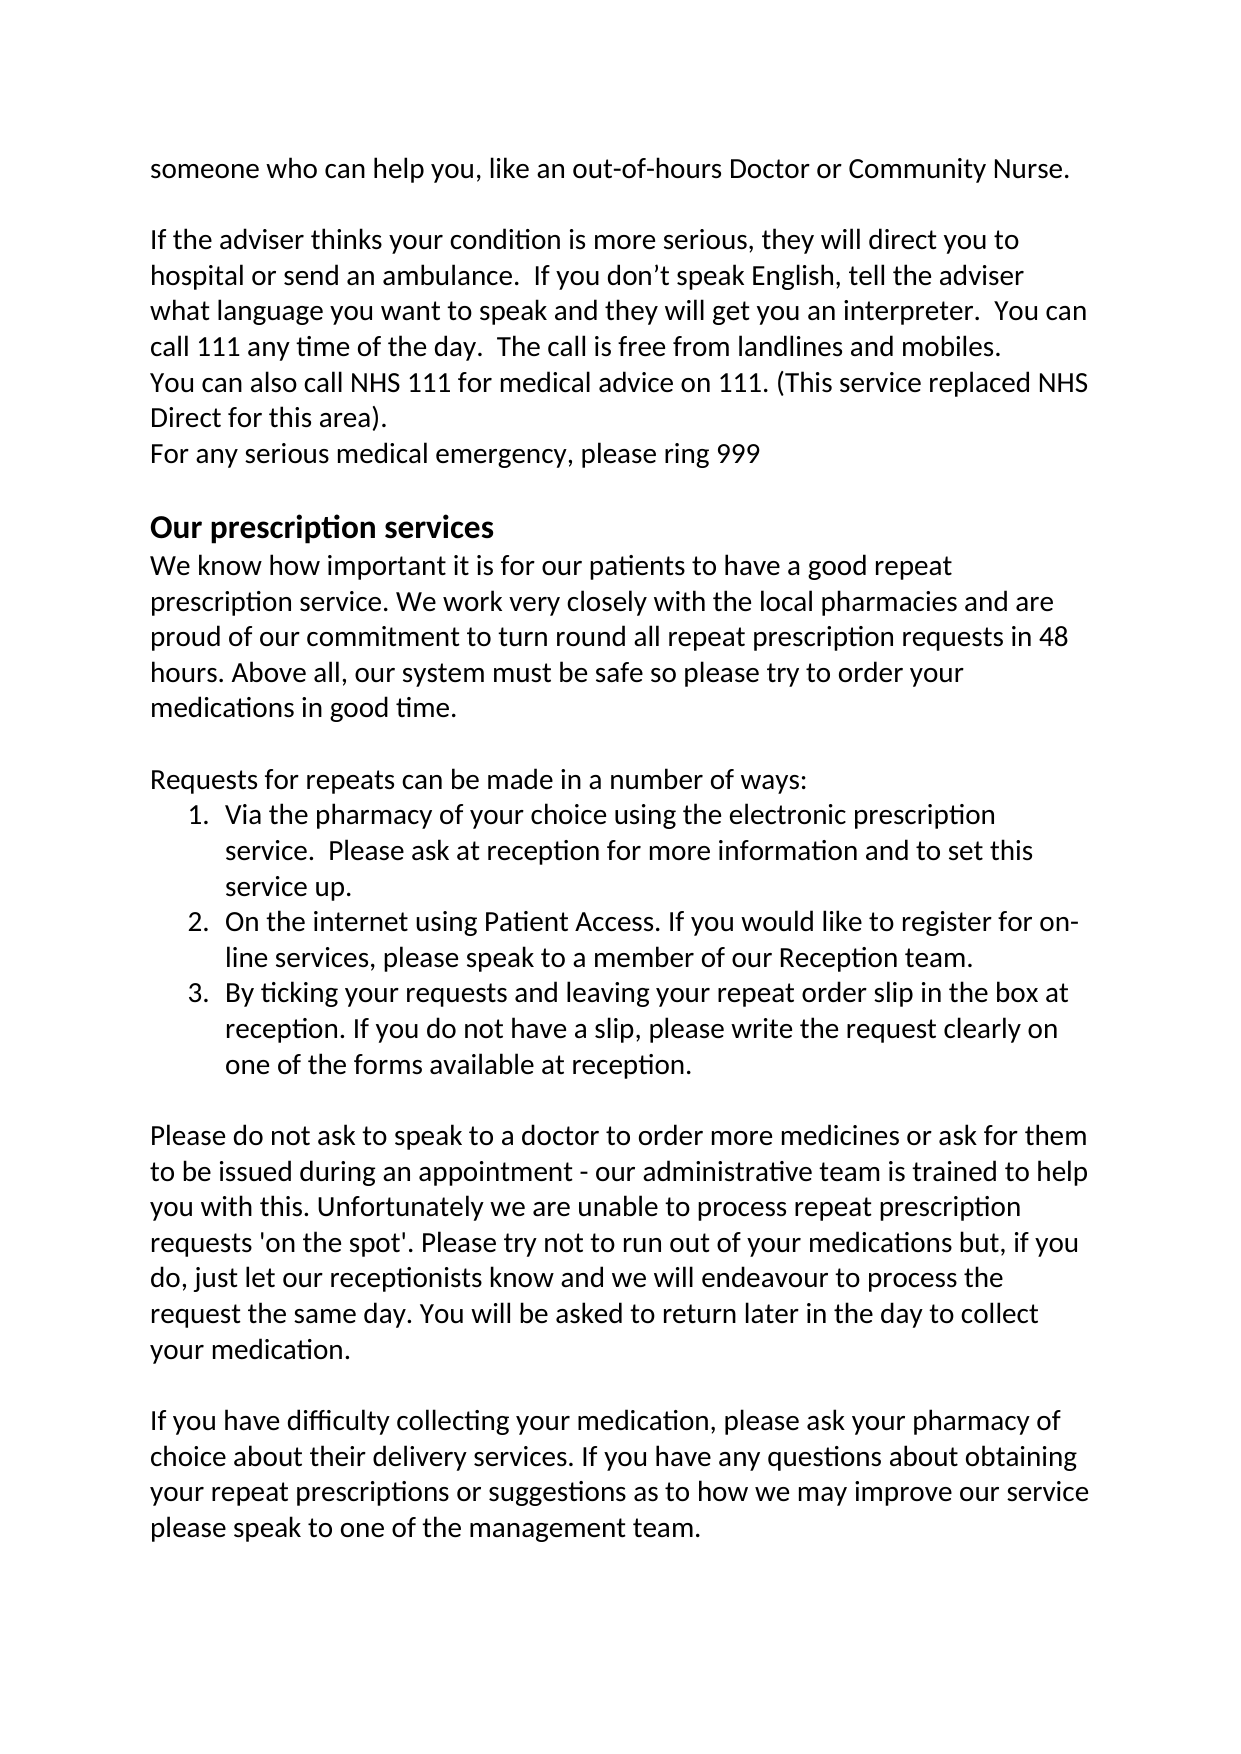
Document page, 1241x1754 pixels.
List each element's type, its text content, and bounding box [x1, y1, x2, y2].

text You can also call NHS 111 for medical advice on 111. (This service replaced NHS Direct for this area). [150, 364, 1090, 435]
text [150, 150, 1090, 186]
text If the adviser thinks your condition is more serious, they will direct you to hospital or send an ambulance. If you don’t speak English, tell the adviser what language you want to speak and they will get you an interpreter. You can call 111 any time of the day. The call is free from landlines and mobiles. [150, 221, 1090, 364]
list By ticking your requests and leaving your repeat order slip in the box at reception. If you do not have a slip, please write the request clearly on one of the forms available at reception. [187, 974, 1090, 1081]
text If you have difficulty collecting your medication, please ask your pharmacy of choice about their delivery services. If you have any questions about obtaining your repeat prescriptions or suggestions as to how we may improve our service please speak to one of the management team. [150, 1402, 1090, 1544]
text Our prescription services [150, 506, 1090, 547]
list On the internet using Patient Access. If you would like to register for on-line services, please speak to a member of our Reception team. [187, 903, 1090, 974]
list Via the pharmacy of your choice using the electronic prescription service. Please ask at reception for more information and to set this service up. [187, 796, 1090, 903]
text We know how important it is for our patients to have a good repeat prescription service. We work very closely with the local pharmacies and are proud of our commitment to turn round all repeat prescription requests in 48 hours. Above all, our system must be safe so please try to order your medications in good time. [150, 547, 1090, 725]
text Please do not ask to speak to a doctor to order more medicines or ask for them to be issued during an appointment - our administrative team is trained to help you with this. Unfortunately we are unable to process repeat prescription requests 'on the spot'. Please try not to run out of your medications but, if you do, just let our receptionists know and we will endeavour to process the request the same day. You will be asked to return later in the day to collect your medication. [150, 1117, 1090, 1366]
text Requests for repeats can be made in a number of ways: [150, 761, 1090, 796]
text For any serious medical emergency, please ring 999 [150, 435, 1090, 471]
